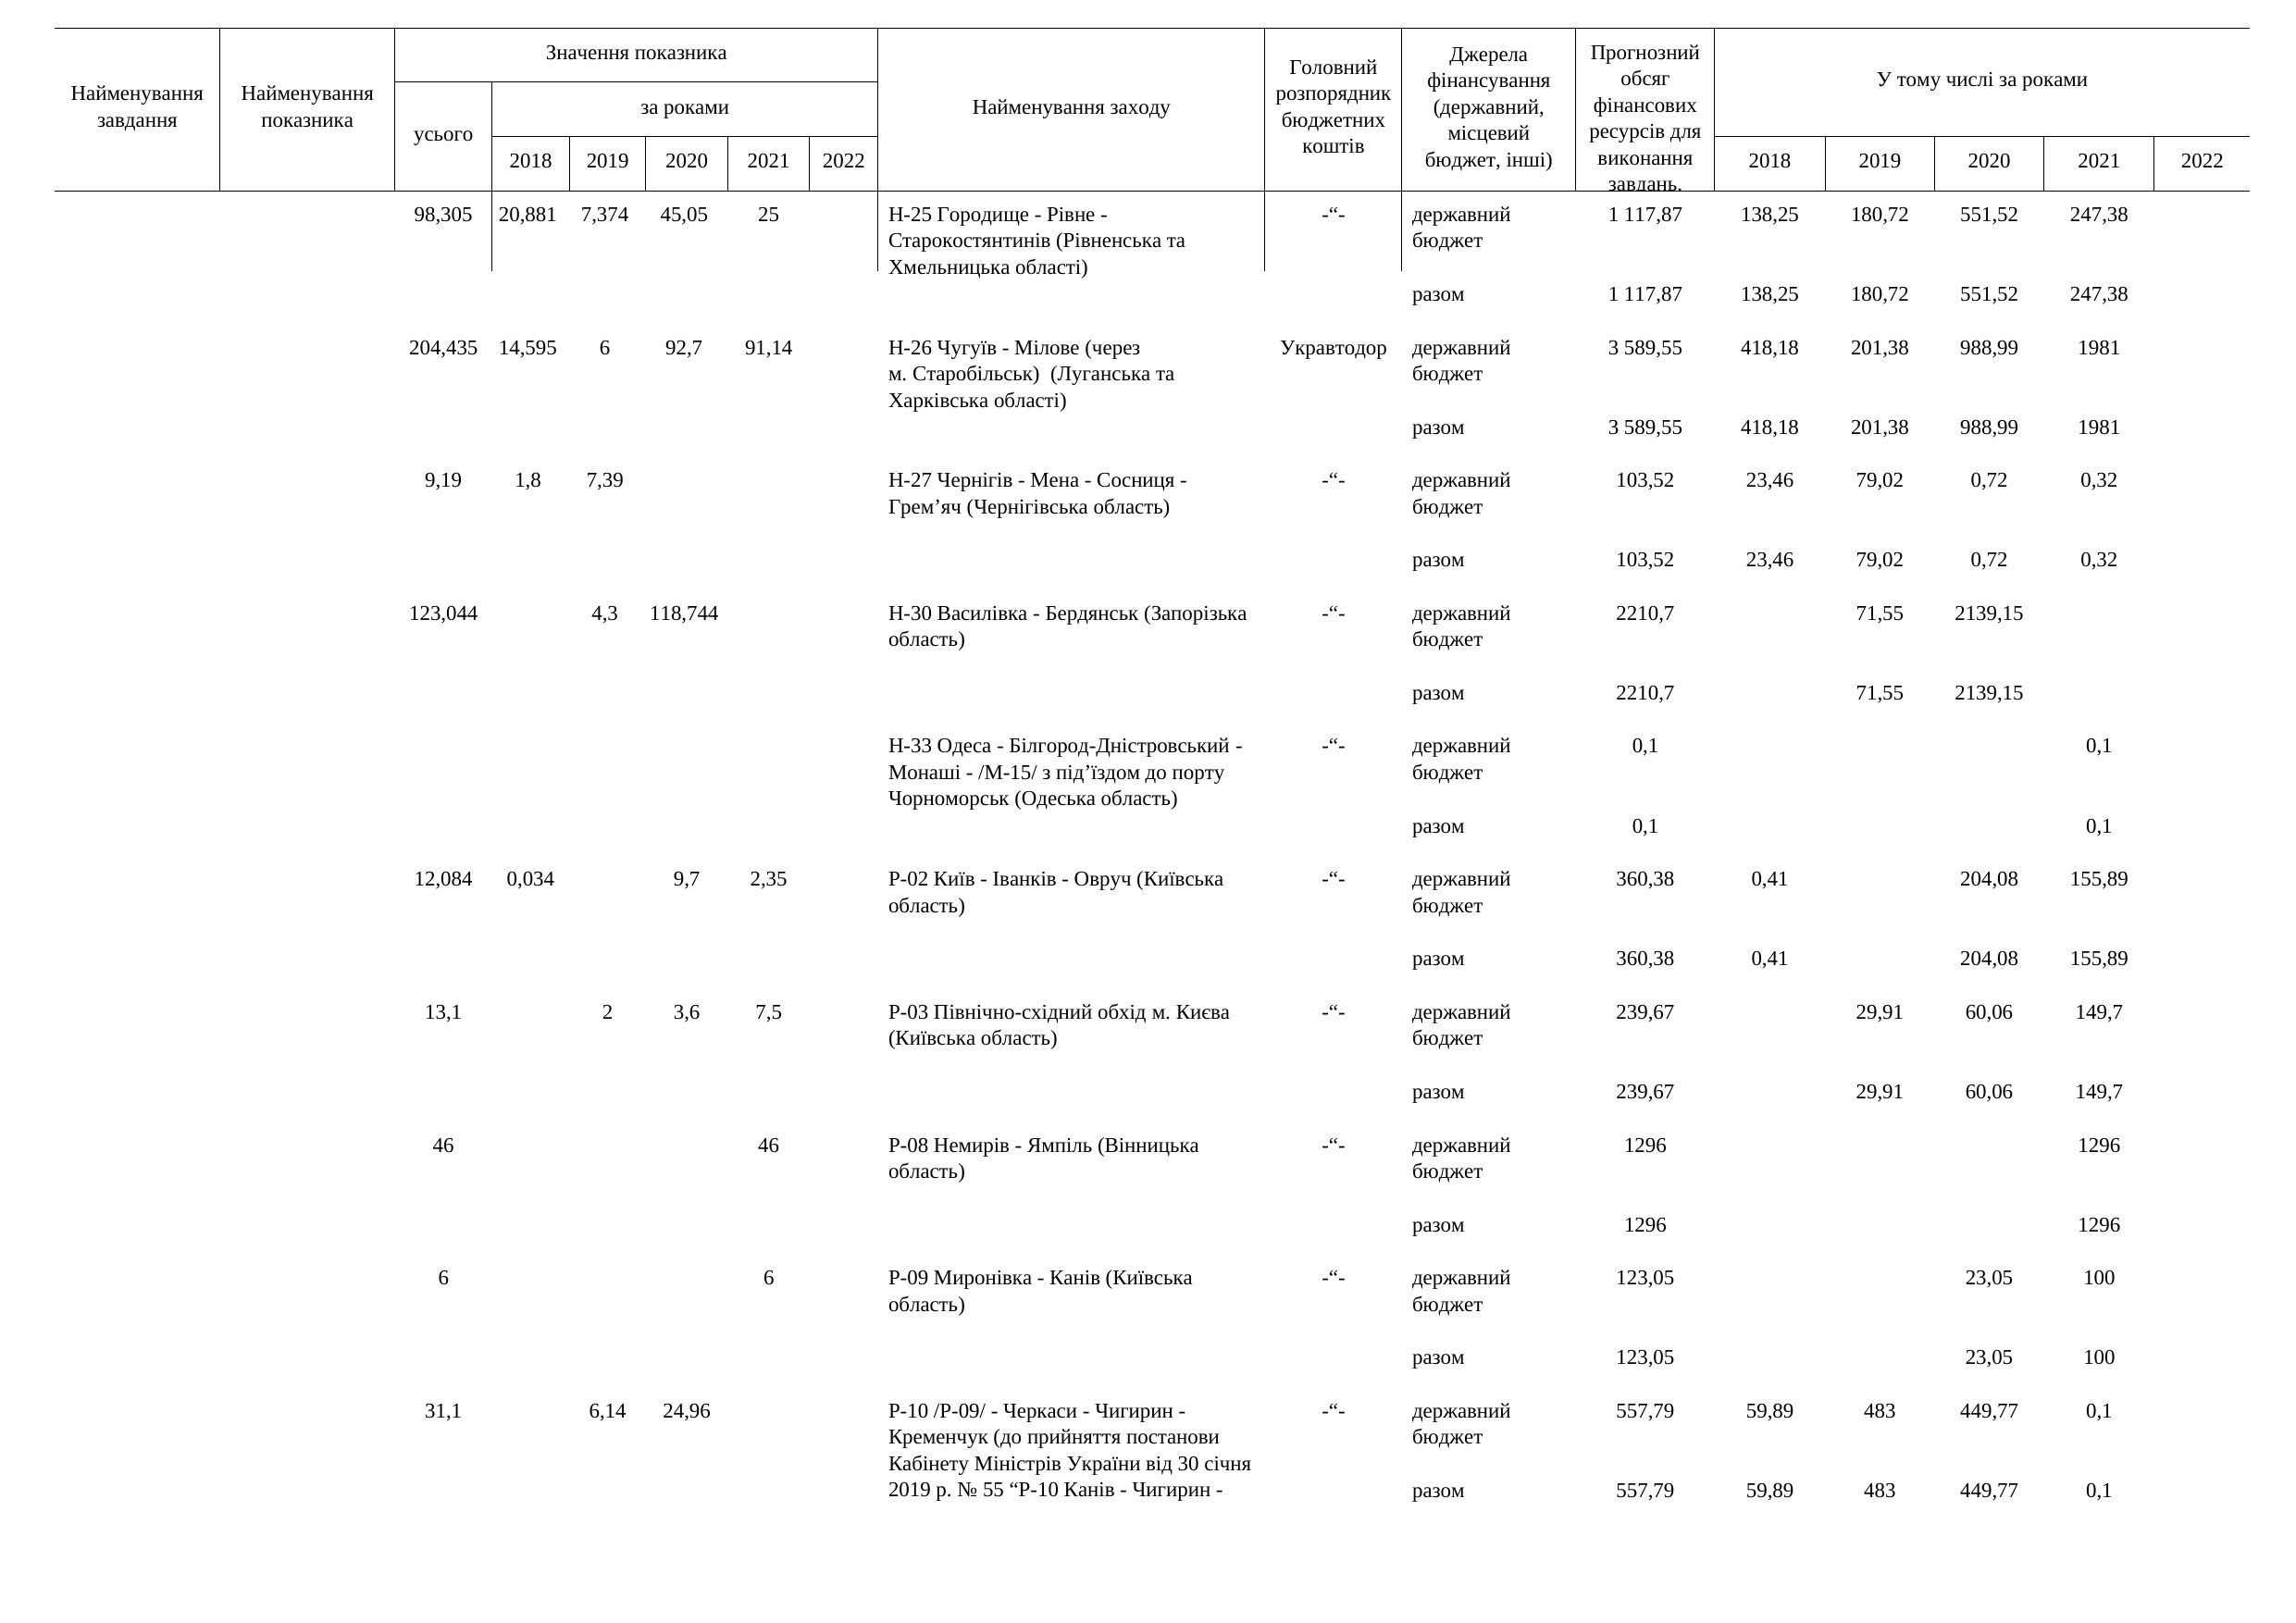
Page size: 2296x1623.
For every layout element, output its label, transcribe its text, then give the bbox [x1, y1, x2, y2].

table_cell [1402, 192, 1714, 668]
table_header Найменування заходу [878, 29, 1264, 191]
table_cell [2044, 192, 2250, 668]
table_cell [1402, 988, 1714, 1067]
table_cell 2019 [1826, 137, 1934, 191]
table_cell 2021 [728, 137, 809, 191]
table_cell 2018 [1715, 137, 1825, 191]
table_header Найменування завдання [55, 29, 219, 191]
table_header Найменування показника [220, 29, 394, 191]
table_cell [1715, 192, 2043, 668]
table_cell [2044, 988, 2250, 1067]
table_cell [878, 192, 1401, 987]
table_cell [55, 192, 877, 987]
table_header У тому числі за роками [1715, 29, 2250, 136]
table_header Прогнозний обсяг фінансових ресурсів для виконання завдань, млн. гривень [1576, 29, 1714, 191]
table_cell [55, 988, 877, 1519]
table_cell усього [395, 82, 491, 191]
table_header Головний розпорядник бюджетних коштів [1265, 29, 1401, 191]
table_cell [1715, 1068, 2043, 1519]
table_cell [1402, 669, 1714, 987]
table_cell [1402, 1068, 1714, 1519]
table_cell 2020 [646, 137, 727, 191]
table_cell 2022 [2154, 137, 2250, 191]
table_cell 2018 [492, 137, 569, 191]
table_header Значення показника [395, 29, 877, 81]
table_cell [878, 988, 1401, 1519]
table_cell за роками [492, 82, 877, 136]
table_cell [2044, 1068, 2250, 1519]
table_cell 2020 [1935, 137, 2043, 191]
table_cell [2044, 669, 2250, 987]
table_cell 2022 [810, 137, 877, 191]
table_cell 2019 [570, 137, 645, 191]
table_header Джерела фінансування (державний, місцевий бюджет, інші) [1402, 29, 1575, 191]
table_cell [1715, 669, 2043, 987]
table_cell 2021 [2044, 137, 2153, 191]
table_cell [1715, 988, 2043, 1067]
